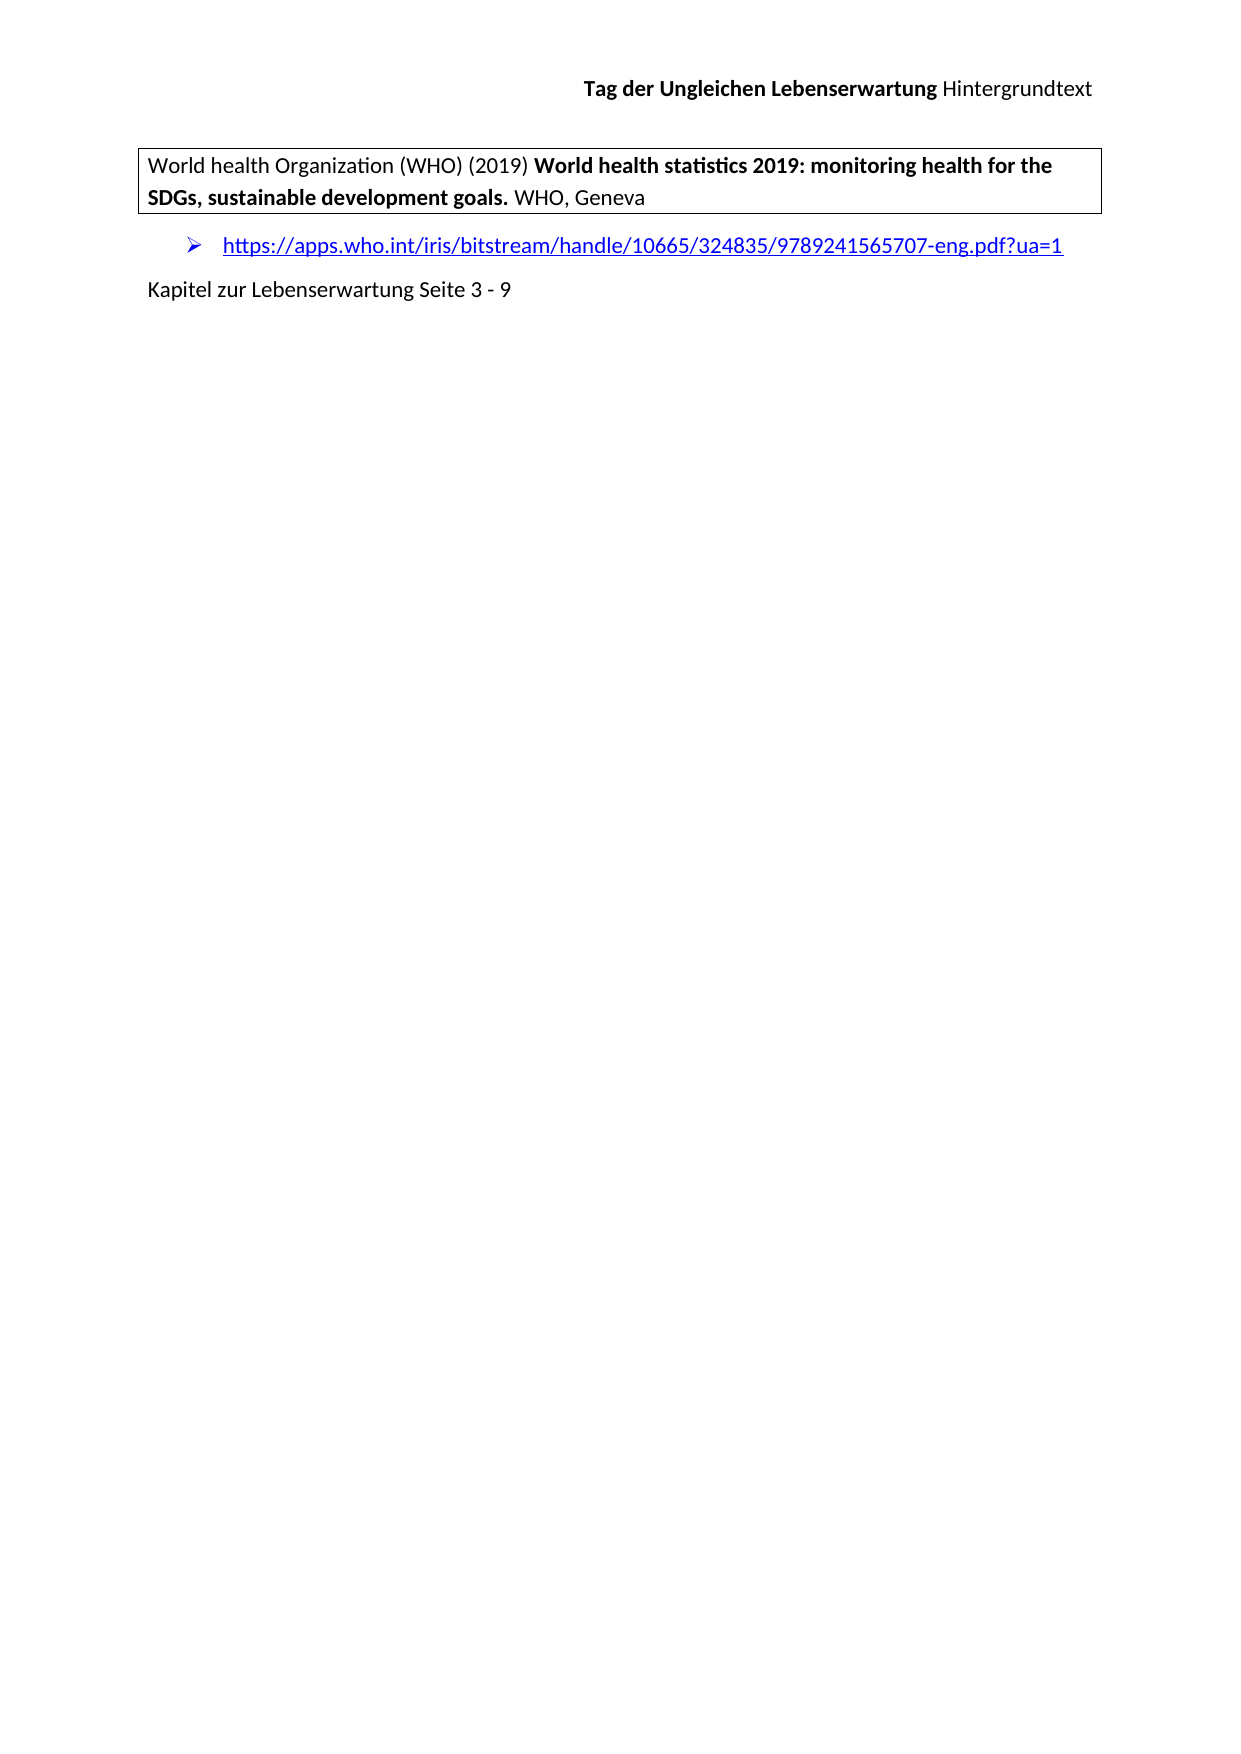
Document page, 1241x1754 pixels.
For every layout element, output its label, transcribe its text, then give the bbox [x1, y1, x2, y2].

text Kapitel zur Lebenserwartung Seite 3 - 9 [148, 275, 1093, 303]
list https://apps.who.int/iris/bitstream/handle/10665/324835/9789241565707-eng.pdf?ua=1 [185, 231, 1093, 259]
text World health Organization (WHO) (2019) World health statistics 2019: monitoring health for the SDGs, sustainable development goals. WHO, Geneva [139, 149, 1101, 213]
